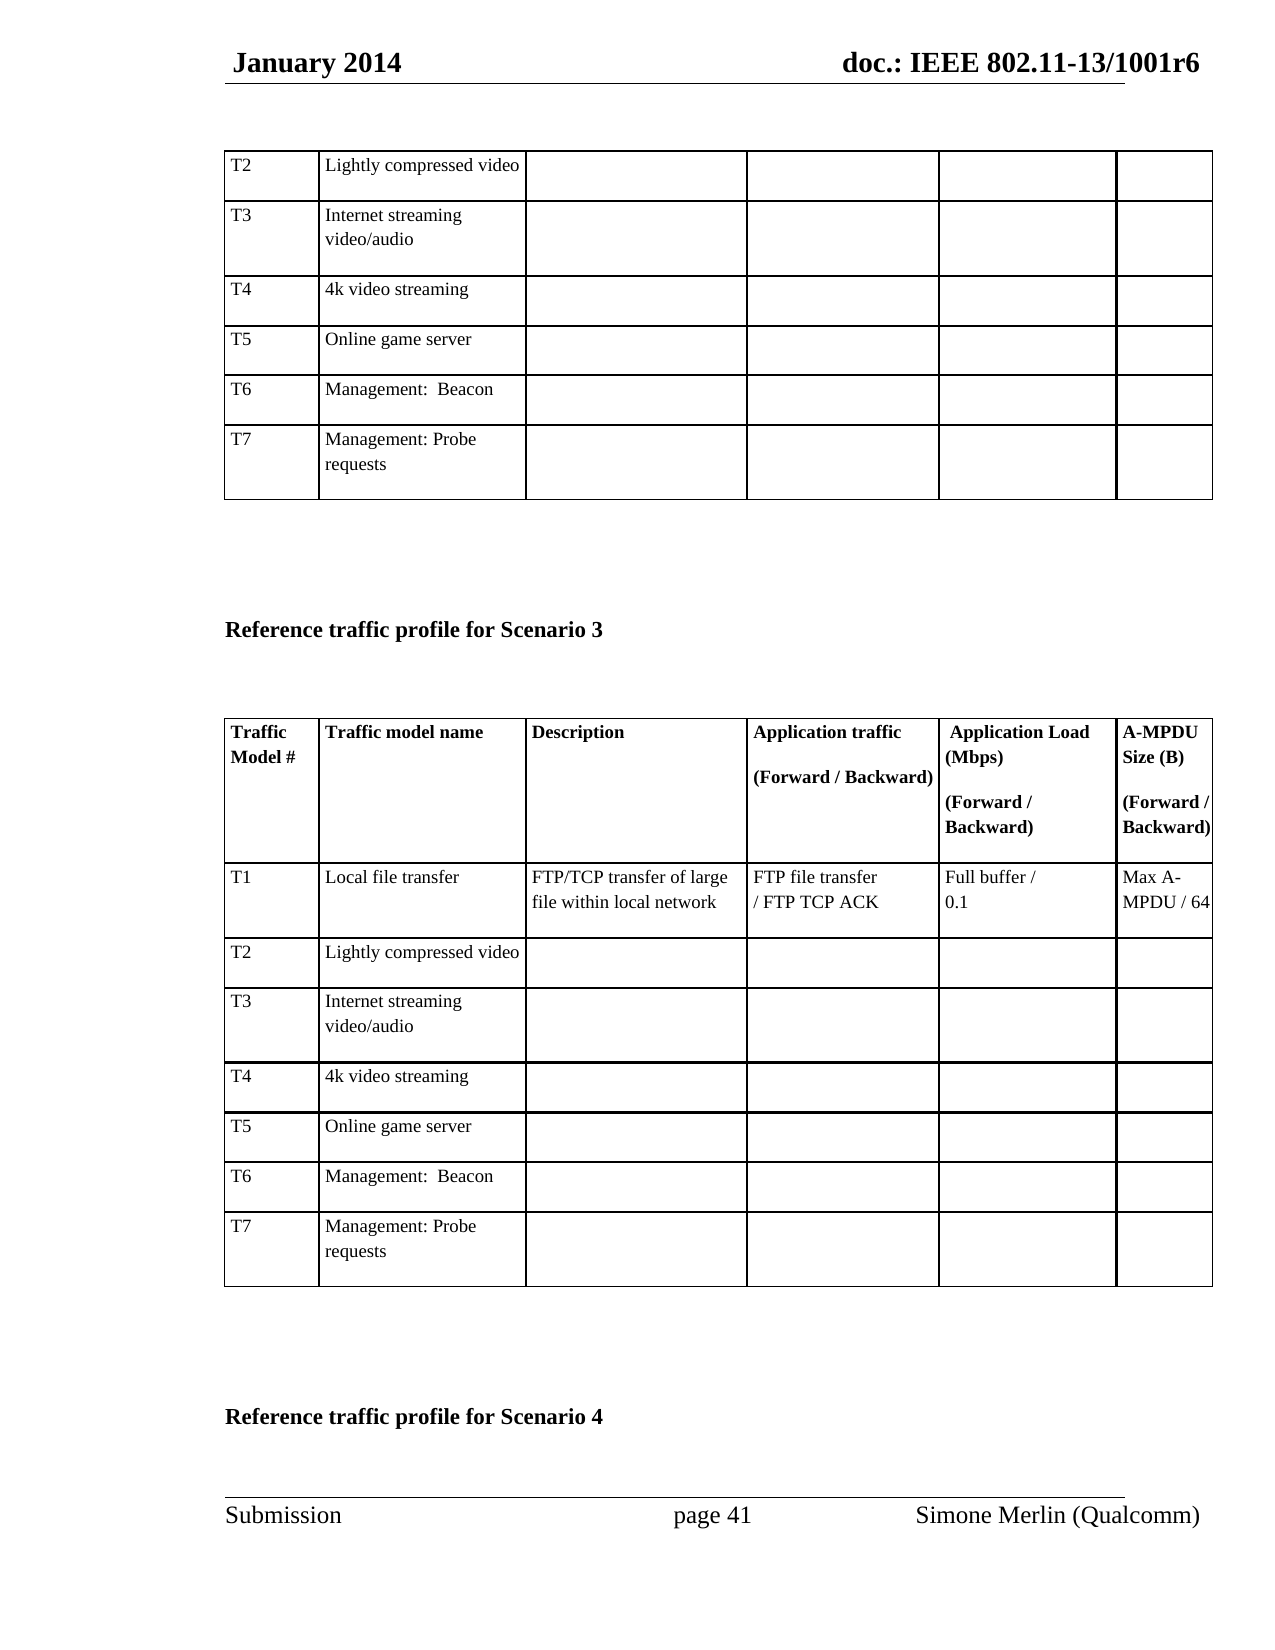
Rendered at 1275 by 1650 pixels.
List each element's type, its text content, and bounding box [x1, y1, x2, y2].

table_cell Max A-MPDU / 64 [1118, 864, 1212, 937]
table_cell Online game server [320, 327, 525, 374]
table_cell T4 [225, 1064, 318, 1111]
table_header Description [527, 719, 746, 862]
table_header Traffic model name [320, 719, 525, 862]
table_cell [940, 327, 1115, 374]
table_cell Management: Beacon [320, 376, 525, 424]
table_header Application Load (Mbps) (Forward / Backward) [940, 719, 1115, 862]
table_cell [940, 1213, 1115, 1286]
table_cell Internet streaming video/audio [320, 202, 525, 274]
table_cell T2 [225, 152, 318, 200]
table_cell 4k video streaming [320, 1064, 525, 1111]
text Reference traffic profile for Scenario 3 [225, 616, 1125, 642]
table_cell T4 [225, 277, 318, 324]
table_cell [748, 1163, 938, 1211]
table_cell [940, 1064, 1115, 1111]
table_cell T6 [225, 1163, 318, 1211]
text Reference traffic profile for Scenario 4 [225, 1403, 1125, 1429]
table_cell [748, 277, 938, 324]
table_cell T5 [225, 1114, 318, 1161]
table_cell Management: Beacon [320, 1163, 525, 1211]
table_cell T3 [225, 202, 318, 274]
table_cell [527, 1064, 746, 1111]
table_cell [527, 277, 746, 324]
table_cell Management: Probe requests [320, 1213, 525, 1286]
table_cell [1118, 152, 1212, 200]
table_cell [940, 989, 1115, 1061]
table_cell T6 [225, 376, 318, 424]
table_cell Management: Probe requests [320, 426, 525, 499]
table_cell [940, 376, 1115, 424]
table_cell [527, 1213, 746, 1286]
table_cell [940, 277, 1115, 324]
table_cell [1118, 1114, 1212, 1161]
table_cell [940, 1163, 1115, 1211]
table_cell [527, 426, 746, 499]
table_cell [527, 1163, 746, 1211]
table_cell [748, 327, 938, 374]
table_cell [1118, 426, 1212, 499]
table_cell [1118, 202, 1212, 274]
table_cell [1118, 277, 1212, 324]
table_cell [748, 152, 938, 200]
table_cell FTP/TCP transfer of large file within local network [527, 864, 746, 937]
table_cell [940, 202, 1115, 274]
table_cell Full buffer / 0.1 [940, 864, 1115, 937]
table_cell [748, 989, 938, 1061]
table_cell [748, 1213, 938, 1286]
table_cell [1118, 327, 1212, 374]
table_cell Lightly compressed video [320, 939, 525, 987]
table_cell [527, 327, 746, 374]
table_cell [1118, 1064, 1212, 1111]
table_cell T5 [225, 327, 318, 374]
table_cell Local file transfer [320, 864, 525, 937]
table_cell [748, 1114, 938, 1161]
table_cell [940, 1114, 1115, 1161]
table_cell T1 [225, 864, 318, 937]
table_header Traffic Model # [225, 719, 318, 862]
table_header Application traffic (Forward / Backward) [748, 719, 938, 862]
table_cell Online game server [320, 1114, 525, 1161]
table_cell T7 [225, 1213, 318, 1286]
table_cell [1118, 939, 1212, 987]
table_cell [748, 202, 938, 274]
table_cell Lightly compressed video [320, 152, 525, 200]
table_cell [527, 939, 746, 987]
table_cell [748, 1064, 938, 1111]
table_cell [527, 152, 746, 200]
table_cell [527, 989, 746, 1061]
table_cell [940, 152, 1115, 200]
table_cell [940, 939, 1115, 987]
table_cell [748, 939, 938, 987]
table_cell [940, 426, 1115, 499]
table_cell T3 [225, 989, 318, 1061]
table_cell [527, 202, 746, 274]
table_cell [527, 1114, 746, 1161]
table_cell [1118, 376, 1212, 424]
table_cell T2 [225, 939, 318, 987]
table_cell T7 [225, 426, 318, 499]
table_cell FTP file transfer / FTP TCP ACK [748, 864, 938, 937]
table_header A-MPDU Size (B) (Forward / Backward) [1118, 719, 1212, 862]
table_cell [748, 376, 938, 424]
table_cell [748, 426, 938, 499]
table_cell 4k video streaming [320, 277, 525, 324]
table_cell [1118, 1163, 1212, 1211]
table_cell [1118, 989, 1212, 1061]
table_cell Internet streaming video/audio [320, 989, 525, 1061]
table_cell [527, 376, 746, 424]
table_cell [1118, 1213, 1212, 1286]
